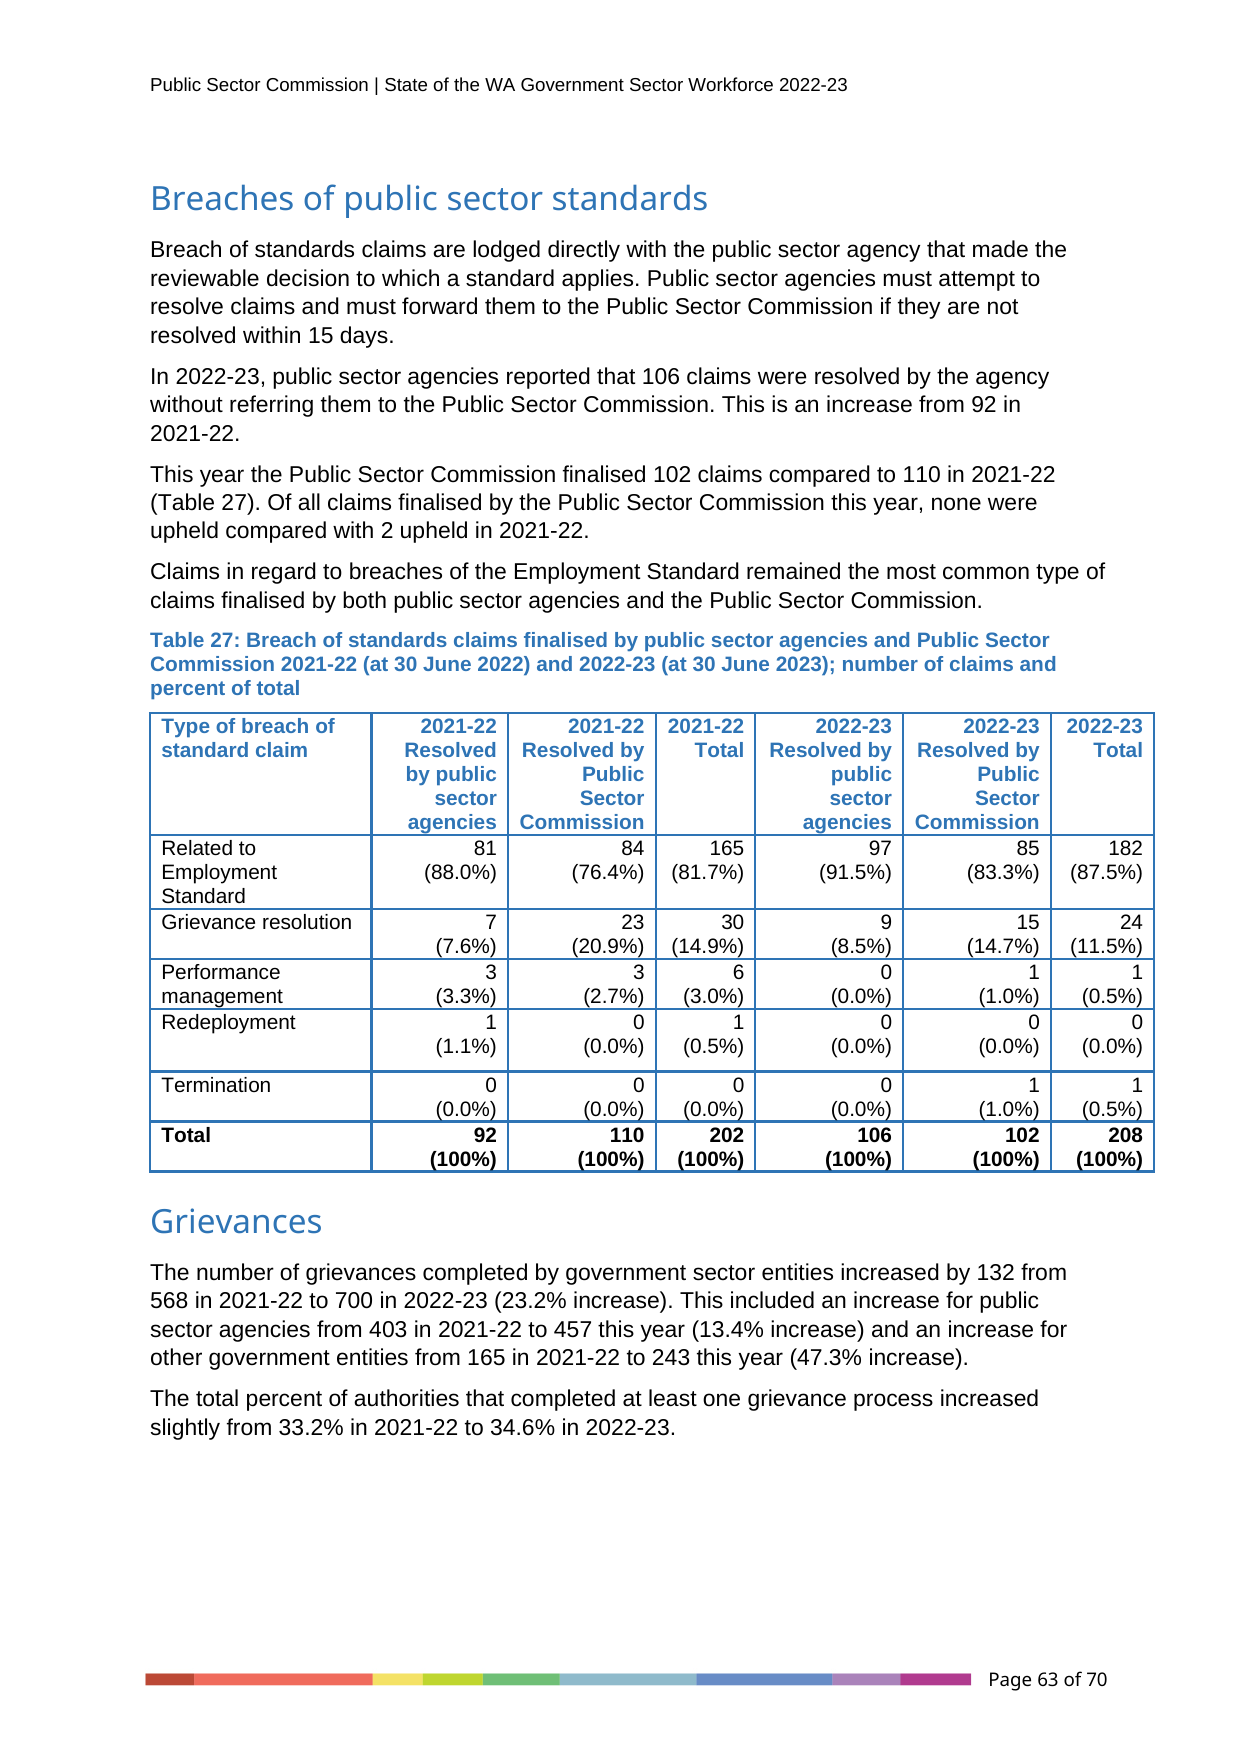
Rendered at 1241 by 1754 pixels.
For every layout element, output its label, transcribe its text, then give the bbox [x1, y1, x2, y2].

picture [137, 1650, 979, 1721]
table_cell 85 (83.3%) [904, 836, 1050, 908]
table_cell 202 (100%) [657, 1123, 754, 1170]
table_cell 1 (1.0%) [904, 960, 1050, 1008]
text Breach of standards claims are lodged directly with the public sector agency that made the reviewable decision to which a standard applies. Public sector agencies must attempt to resolve claims and must forward them to the Public Sector Commission if they are not resolved within 15 days. [150, 236, 1107, 348]
table_cell 92 (100%) [373, 1123, 507, 1170]
table_header 2022-23 Total [1052, 714, 1153, 834]
table_cell 0 (0.0%) [756, 960, 902, 1008]
table_cell 9 (8.5%) [756, 910, 902, 958]
table_cell 3 (2.7%) [509, 960, 655, 1008]
text The number of grievances completed by government sector entities increased by 132 from 568 in 2021-22 to 700 in 2022-23 (23.2% increase). This included an increase for public sector agencies from 403 in 2021-22 to 457 this year (13.4% increase) and an increase for other government entities from 165 in 2021-22 to 243 this year (47.3% increase). [150, 1259, 1107, 1371]
table_cell 110 (100%) [509, 1123, 655, 1170]
table_cell 97 (91.5%) [756, 836, 902, 908]
table_header 2021-22 Resolved by Public Sector Commission [509, 714, 655, 834]
table_cell 0 (0.0%) [756, 1073, 902, 1120]
table_cell 23 (20.9%) [509, 910, 655, 958]
table_cell 6 (3.0%) [657, 960, 754, 1008]
table_cell Redeployment [151, 1010, 370, 1070]
text In 2022-23, public sector agencies reported that 106 claims were resolved by the agency without referring them to the Public Sector Commission. This is an increase from 92 in 2021-22. [150, 363, 1107, 446]
table_cell 3 (3.3%) [373, 960, 507, 1008]
text Table 27: Breach of standards claims finalised by public sector agencies and Public Sector Commission 2021-22 (at 30 June 2022) and 2022-23 (at 30 June 2023); number of claims and percent of total [150, 628, 1107, 699]
table_cell 1 (1.1%) [373, 1010, 507, 1070]
table_cell 0 (0.0%) [509, 1073, 655, 1120]
table_header 2021-22 Total [657, 714, 754, 834]
table_cell 106 (100%) [756, 1123, 902, 1170]
table_cell 208 (100%) [1052, 1123, 1153, 1170]
table_cell 24 (11.5%) [1052, 910, 1153, 958]
table_cell 165 (81.7%) [657, 836, 754, 908]
table_cell 0 (0.0%) [657, 1073, 754, 1120]
table_cell 30 (14.9%) [657, 910, 754, 958]
table_cell 1 (1.0%) [904, 1073, 1050, 1120]
table_header 2021-22 Resolved by public sector agencies [373, 714, 507, 834]
table_cell Termination [151, 1073, 370, 1120]
table_cell 7 (7.6%) [373, 910, 507, 958]
table_cell Grievance resolution [151, 910, 370, 958]
table_cell 0 (0.0%) [756, 1010, 902, 1070]
table_cell Related to Employment Standard [151, 836, 370, 908]
table_header Type of breach of standard claim [151, 714, 370, 834]
table_cell Total [151, 1123, 370, 1170]
table_cell 1 (0.5%) [657, 1010, 754, 1070]
table_cell 0 (0.0%) [373, 1073, 507, 1120]
subtitle Breaches of public sector standards [150, 175, 1107, 220]
table_cell 1 (0.5%) [1052, 960, 1153, 1008]
table_cell 84 (76.4%) [509, 836, 655, 908]
text This year the Public Sector Commission finalised 102 claims compared to 110 in 2021-22 (Table 27). Of all claims finalised by the Public Sector Commission this year, none were upheld compared with 2 upheld in 2021-22. [150, 461, 1107, 544]
table_cell 182 (87.5%) [1052, 836, 1153, 908]
text Claims in regard to breaches of the Employment Standard remained the most common type of claims finalised by both public sector agencies and the Public Sector Commission. [150, 558, 1107, 613]
subtitle Grievances [150, 1197, 1107, 1243]
table_header 2022-23 Resolved by public sector agencies [756, 714, 902, 834]
table_cell 0 (0.0%) [904, 1010, 1050, 1070]
text The total percent of authorities that completed at least one grievance process increased slightly from 33.2% in 2021-22 to 34.6% in 2022-23. [150, 1385, 1107, 1440]
table_cell 15 (14.7%) [904, 910, 1050, 958]
table_cell 0 (0.0%) [1052, 1010, 1153, 1070]
table_cell 102 (100%) [904, 1123, 1050, 1170]
table_cell 1 (0.5%) [1052, 1073, 1153, 1120]
table_cell Performance management [151, 960, 370, 1008]
table_cell 0 (0.0%) [509, 1010, 655, 1070]
table_header 2022-23 Resolved by Public Sector Commission [904, 714, 1050, 834]
table_cell 81 (88.0%) [373, 836, 507, 908]
